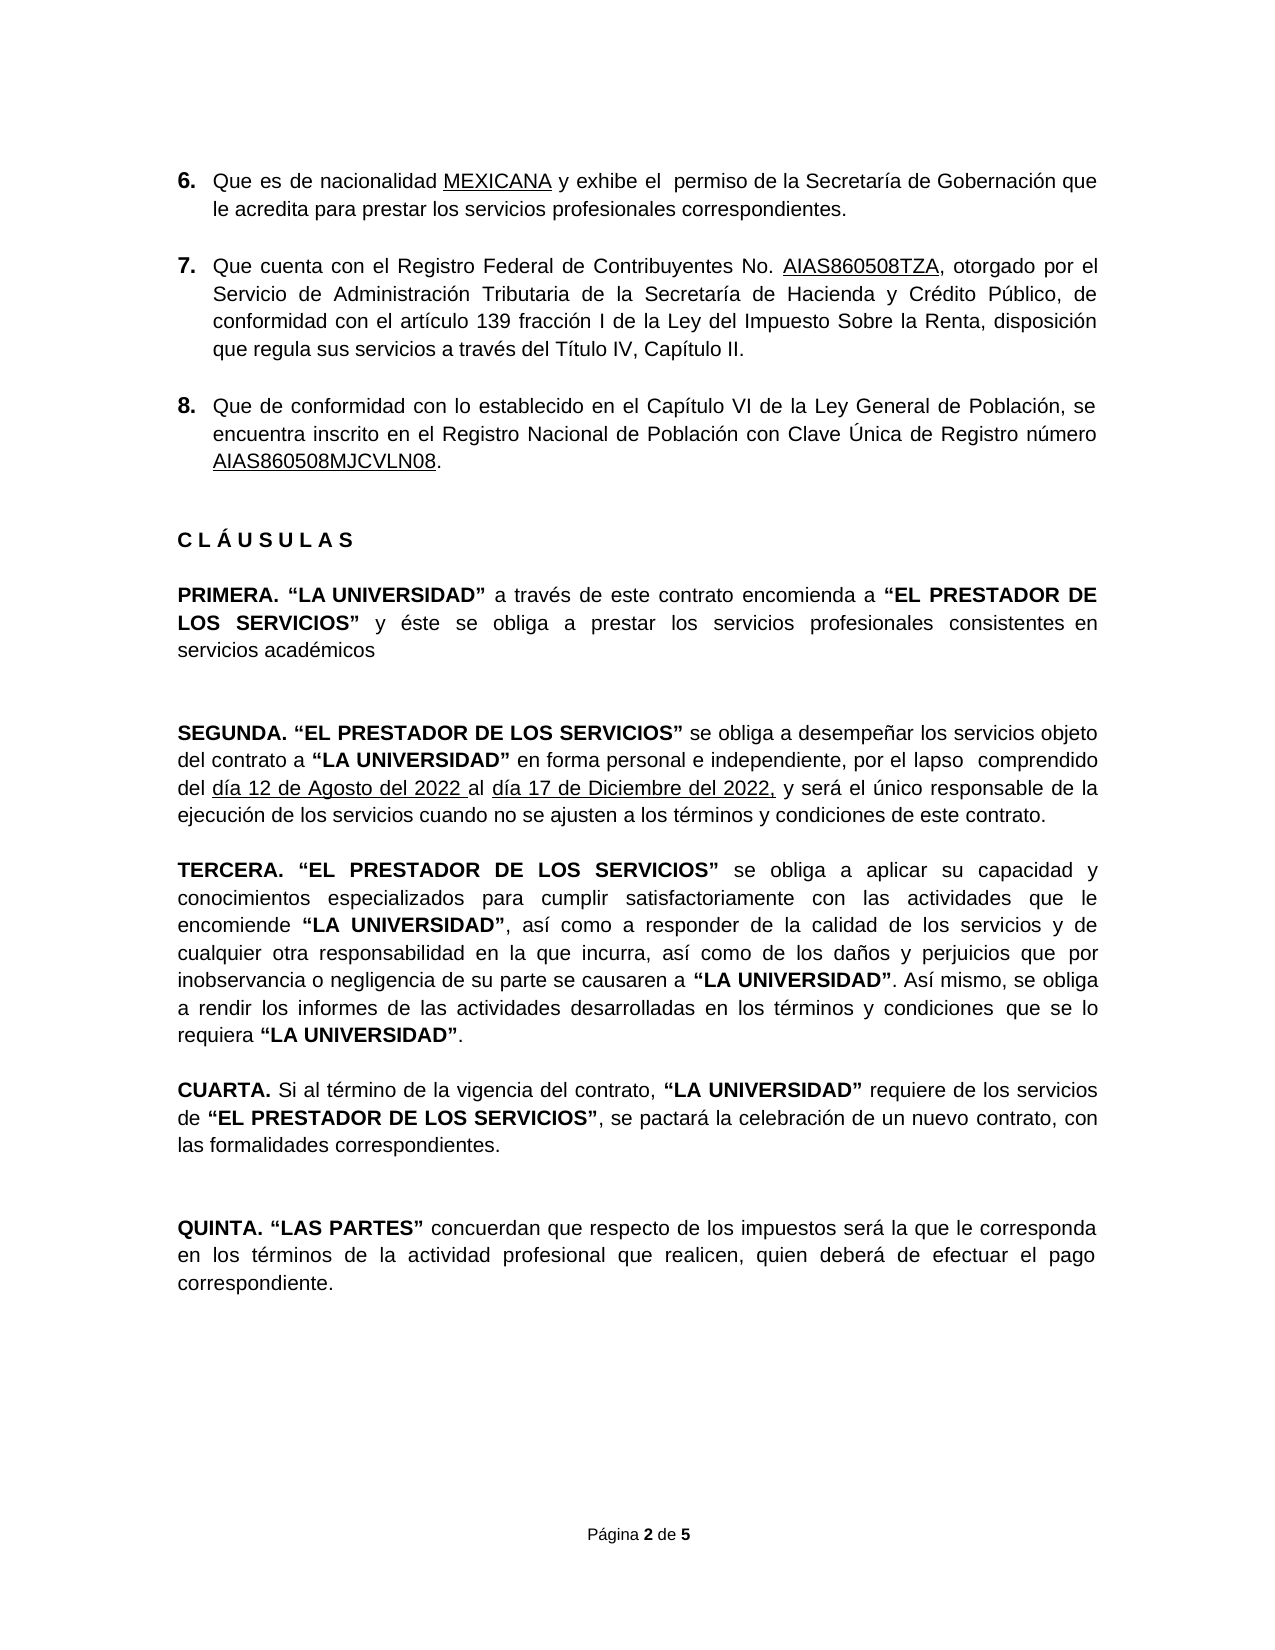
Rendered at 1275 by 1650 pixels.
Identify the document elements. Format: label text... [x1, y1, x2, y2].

list Que de conformidad con lo establecido en el Capítulo VI de la Ley General de Población, se encuentra inscrito en el Registro Nacional de Población con Clave Única de Registro número AIAS860508MJCVLN08. [177, 392, 1098, 473]
list Que cuenta con el Registro Federal de Contribuyentes No. AIAS860508TZA, otorgado por el Servicio de Administración Tributaria de la Secretaría de Hacienda y Crédito Público, de conformidad con el artículo 139 fracción I de la Ley del Impuesto Sobre la Renta, disposición que regula sus servicios a través del Título IV, Capítulo II. [177, 252, 1098, 361]
subtitle C L Á U S U L A S [177, 528, 1098, 552]
text SEGUNDA. “EL PRESTADOR DE LOS SERVICIOS” se obliga a desempeñar los servicios objeto del contrato a “LA UNIVERSIDAD” en forma personal e independiente, por el lapso comprendido del día 12 de Agosto del 2022 al día 17 de Diciembre del 2022, y será el único responsable de la ejecución de los servicios cuando no se ajusten a los términos y condiciones de este contrato. [177, 721, 1098, 827]
text TERCERA. “EL PRESTADOR DE LOS SERVICIOS” se obliga a aplicar su capacidad y conocimientos especializados para cumplir satisfactoriamente con las actividades que le encomiende “LA UNIVERSIDAD”, así como a responder de la calidad de los servicios y de cualquier otra responsabilidad en la que incurra, así como de los daños y perjuicios que por inobservancia o negligencia de su parte se causaren a “LA UNIVERSIDAD”. Así mismo, se obliga a rendir los informes de las actividades desarrolladas en los términos y condiciones que se lo requiera “LA UNIVERSIDAD”. [177, 858, 1098, 1047]
text CUARTA. Si al término de la vigencia del contrato, “LA UNIVERSIDAD” requiere de los servicios de “EL PRESTADOR DE LOS SERVICIOS”, se pactará la celebración de un nuevo contrato, con las formalidades correspondientes. [177, 1078, 1098, 1157]
text PRIMERA. “LA UNIVERSIDAD” a través de este contrato encomienda a “EL PRESTADOR DE LOS SERVICIOS” y éste se obliga a prestar los servicios profesionales consistentes en servicios académicos [177, 583, 1098, 662]
text QUINTA. “LAS PARTES” concuerdan que respecto de los impuestos será la que le corresponda en los términos de la actividad profesional que realicen, quien deberá de efectuar el pago correspondiente. [177, 1216, 1098, 1295]
list Que es de nacionalidad MEXICANA y exhibe el permiso de la Secretaría de Gobernación que le acredita para prestar los servicios profesionales correspondientes. [177, 167, 1098, 221]
